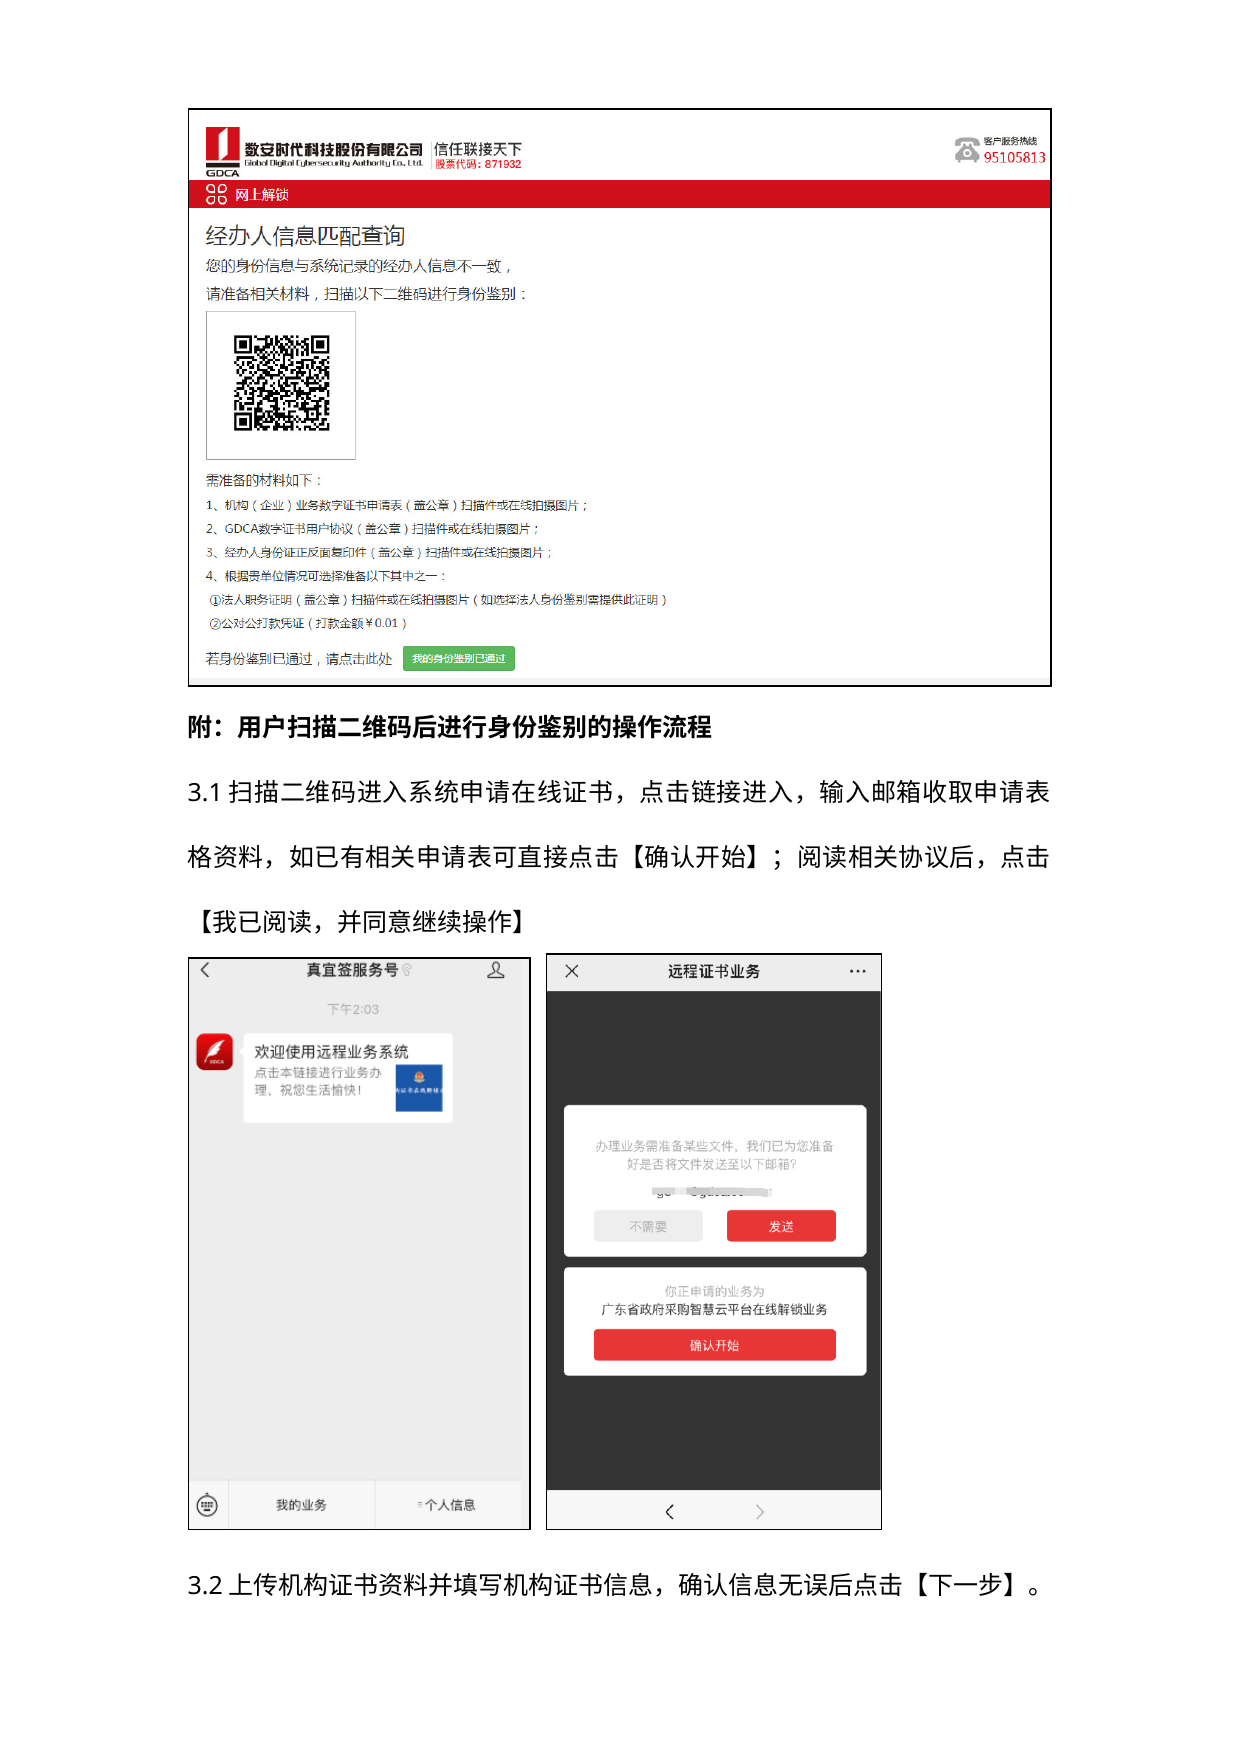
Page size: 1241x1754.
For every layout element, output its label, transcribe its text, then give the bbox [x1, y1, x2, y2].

text 3.1扫描二维码进入系统申请在线证书，点击链接进入，输入邮箱收取申请表格资料，如已有相关申请表可直接点击【确认开始】；阅读相关协议后，点击【我已阅读，并同意继续操作】 [187, 758, 1053, 953]
picture [189, 110, 1050, 685]
text 3.2上传机构证书资料并填写机构证书信息，确认信息无误后点击【下一步】。 [187, 1551, 1053, 1616]
picture [547, 955, 881, 1529]
picture [189, 959, 529, 1529]
text 附：用户扫描二维码后进行身份鉴别的操作流程 [187, 693, 1053, 758]
